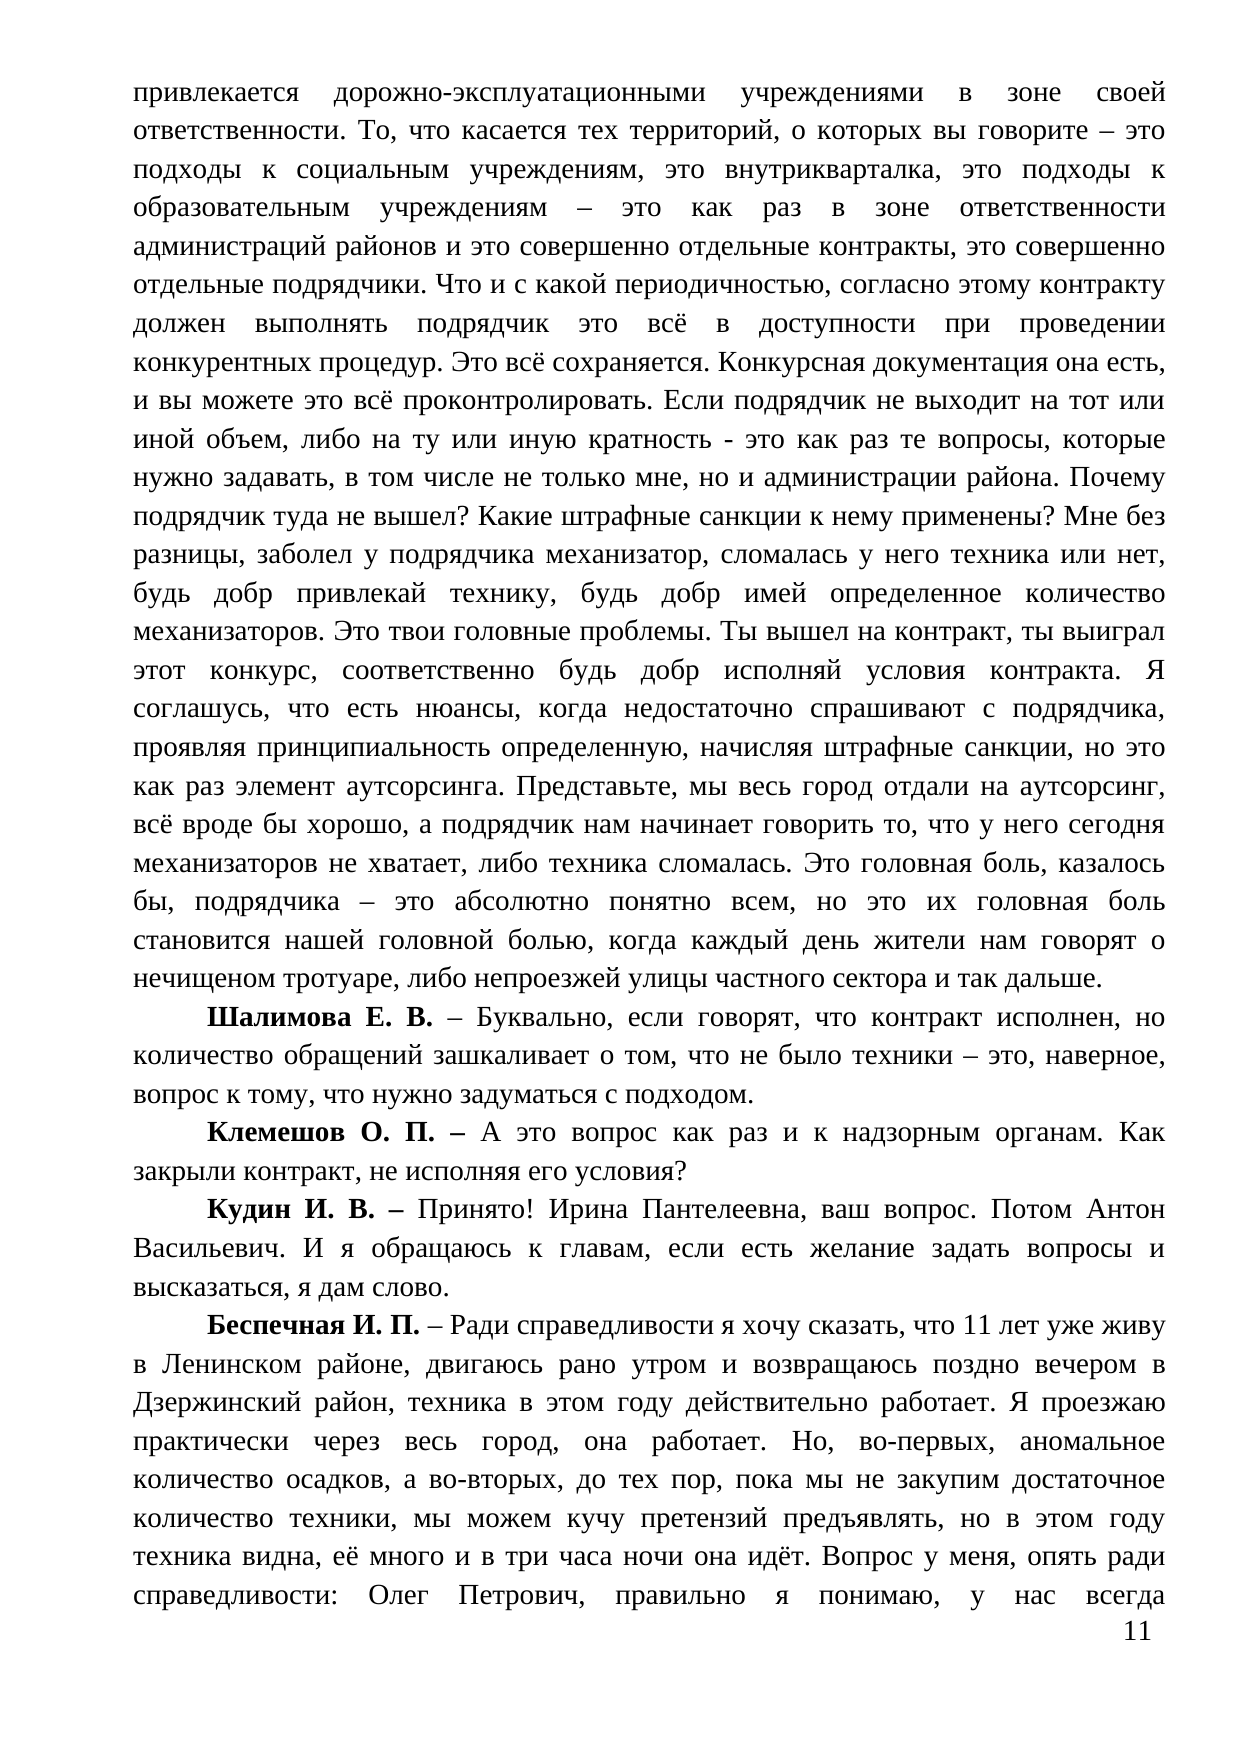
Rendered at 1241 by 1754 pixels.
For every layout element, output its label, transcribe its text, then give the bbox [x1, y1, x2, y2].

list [133, 1307, 1167, 1611]
list Шалимова Е. В. – Буквально, если говорят, что контракт исполнен, но количество обращений зашкаливает о том, что не было техники – это, наверное, вопрос к тому, что нужно задуматься с подходом. [133, 999, 1167, 1109]
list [133, 74, 1167, 994]
list Клемешов О. П. – А это вопрос как раз и к надзорным органам. Как закрыли контракт, не исполняя его условия? [133, 1114, 1167, 1187]
list Кудин И. В. – Принято! Ирина Пантелеевна, ваш вопрос. Потом Антон Васильевич. И я обращаюсь к главам, если есть желание задать вопросы и высказаться, я дам слово. [133, 1192, 1167, 1302]
